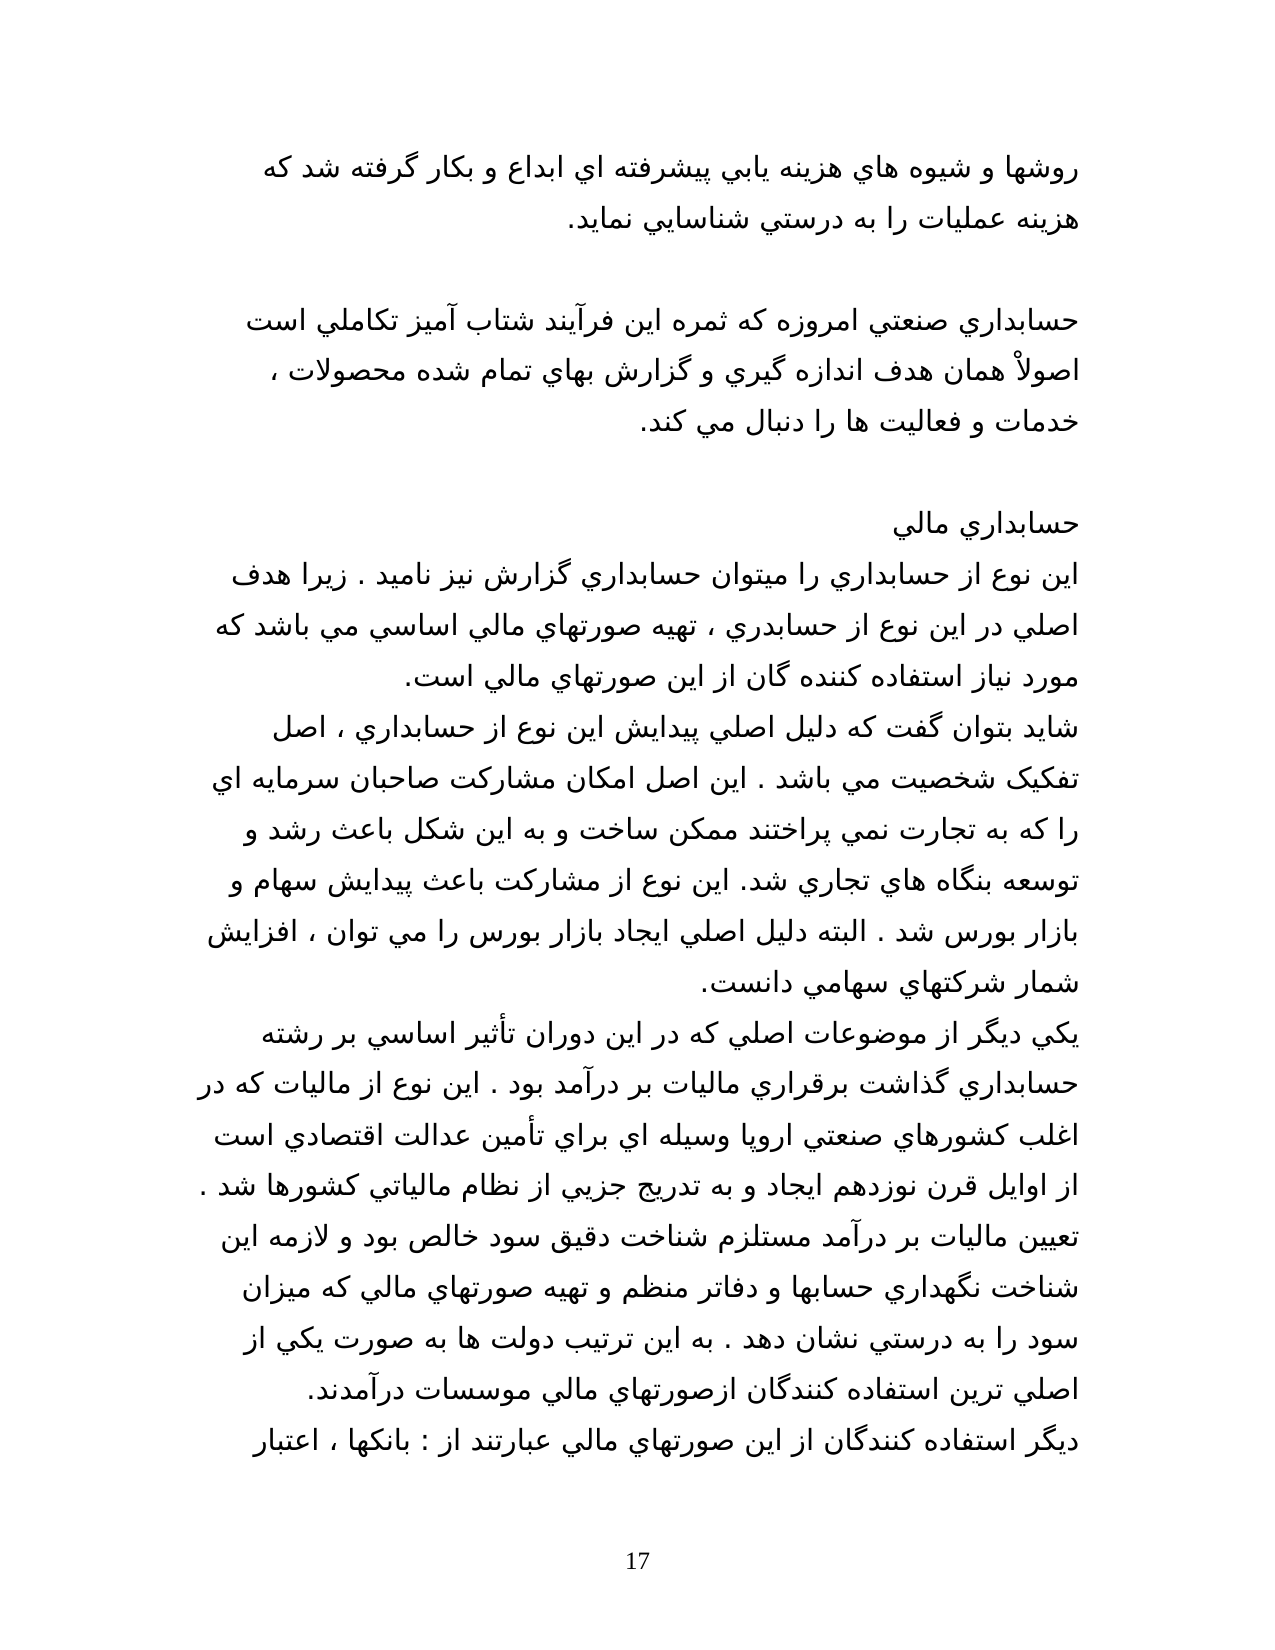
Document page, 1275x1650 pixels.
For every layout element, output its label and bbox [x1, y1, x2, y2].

text [194, 150, 1080, 1457]
